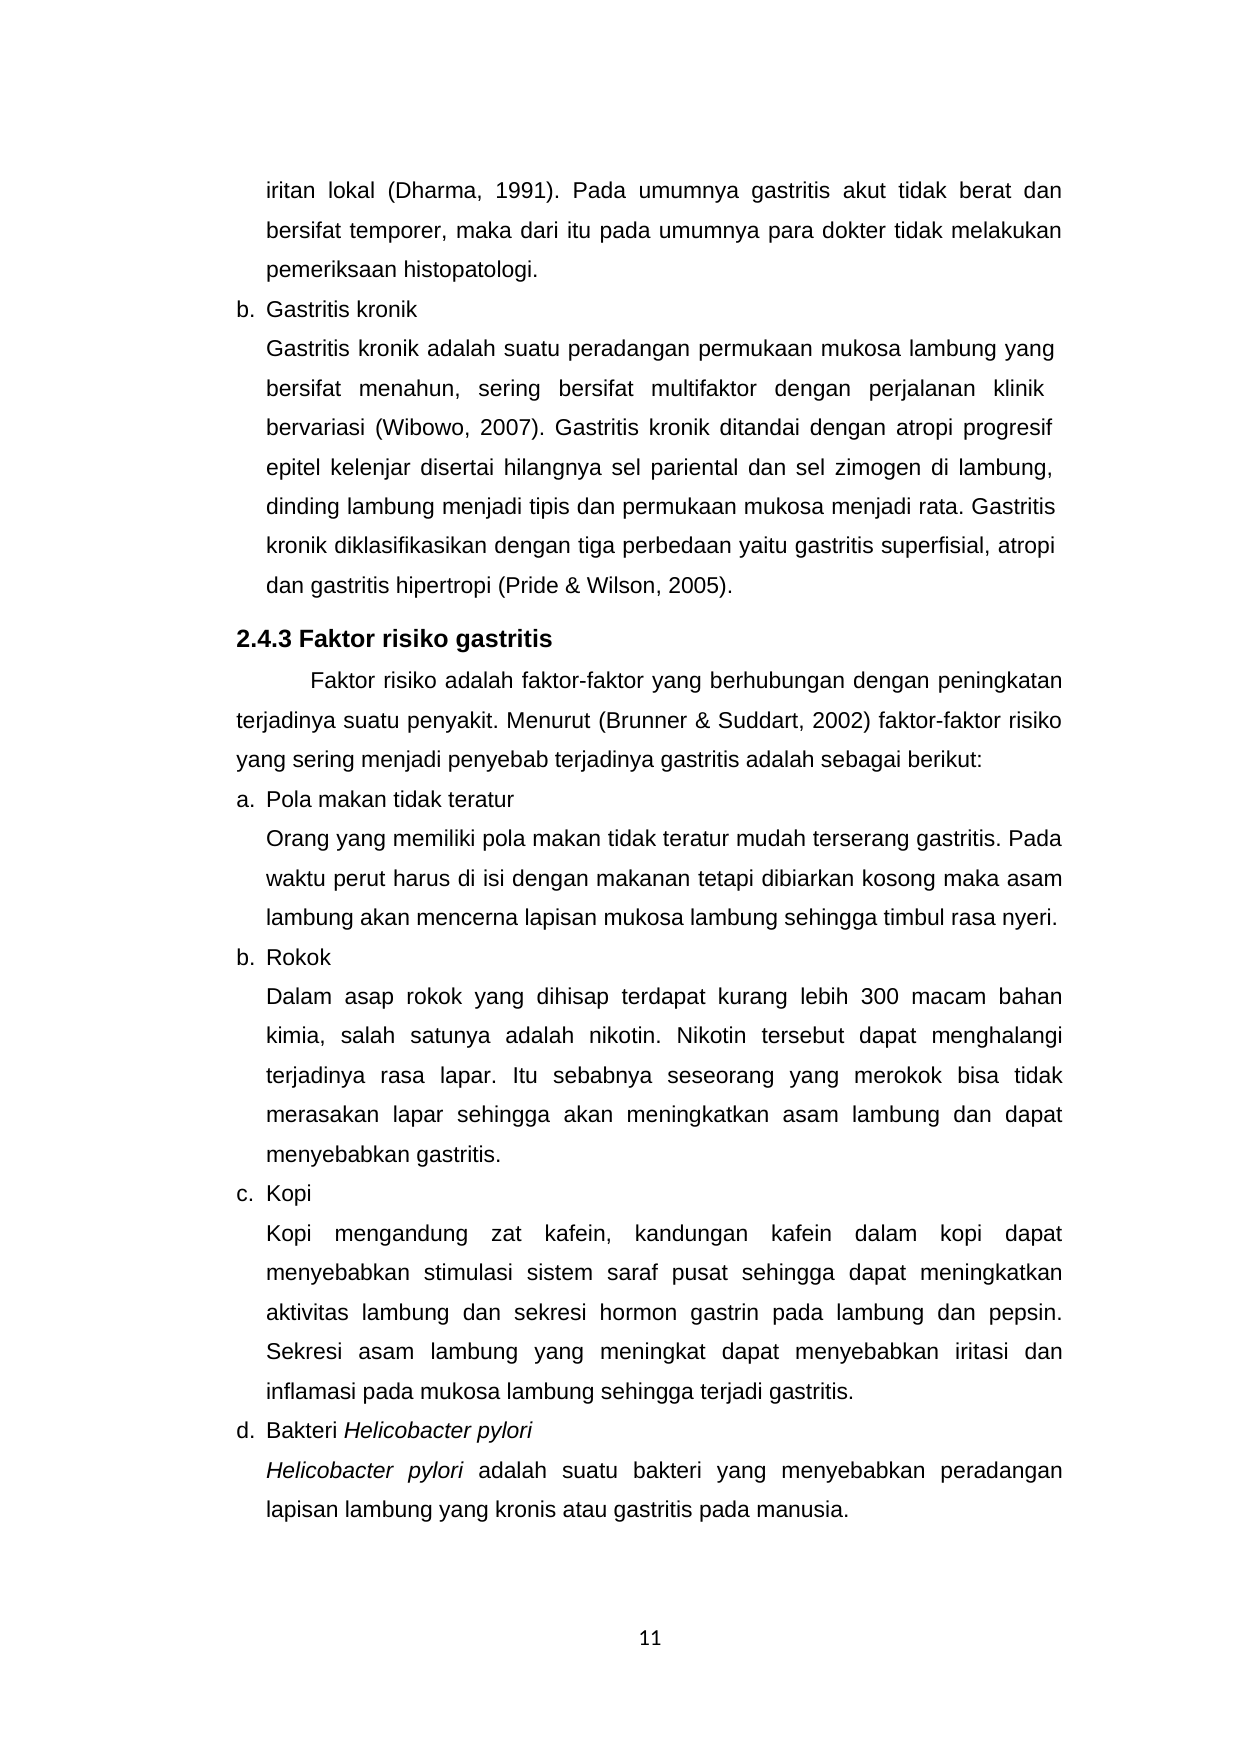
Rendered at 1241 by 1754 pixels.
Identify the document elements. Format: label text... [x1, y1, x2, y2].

subtitle 2.4.3 Faktor risiko gastritis [236, 624, 1063, 653]
list Gastritis kronik [236, 296, 1063, 322]
list Rokok [236, 943, 1063, 970]
text Kopi mengandung zat kafein, kandungan kafein dalam kopi dapat menyebabkan stimulasi sistem saraf pusat sehingga dapat meningkatkan aktivitas lambung dan sekresi hormon gastrin pada lambung dan pepsin. Sekresi asam lambung yang meningkat dapat menyebabkan iritasi dan inflamasi pada mukosa lambung sehingga terjadi gastritis. [266, 1220, 1063, 1404]
text Faktor risiko adalah faktor-faktor yang berhubungan dengan peningkatan terjadinya suatu penyakit. Menurut (Brunner & Suddart, 2002) faktor-faktor risiko yang sering menjadi penyebab terjadinya gastritis adalah sebagai berikut: [236, 667, 1063, 772]
list Pola makan tidak teratur [236, 786, 1063, 812]
list Bakteri Helicobacter pylori [236, 1417, 1063, 1443]
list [266, 177, 1063, 282]
text Dalam asap rokok yang dihisap terdapat kurang lebih 300 macam bahan kimia, salah satunya adalah nikotin. Nikotin tersebut dapat menghalangi terjadinya rasa lapar. Itu sebabnya seseorang yang merokok bisa tidak merasakan lapar sehingga akan meningkatkan asam lambung dan dapat menyebabkan gastritis. [266, 983, 1063, 1167]
list Gastritis kronik adalah suatu peradangan permukaan mukosa lambung yang bersifat menahun, sering bersifat multifaktor dengan perjalanan klinik bervariasi (Wibowo, 2007). Gastritis kronik ditandai dengan atropi progresif epitel kelenjar disertai hilangnya sel pariental dan sel zimogen di lambung, dinding lambung menjadi tipis dan permukaan mukosa menjadi rata. Gastritis kronik diklasifikasikan dengan tiga perbedaan yaitu gastritis superfisial, atropi dan gastritis hipertropi (Pride & Wilson, 2005). [236, 335, 1063, 598]
text Orang yang memiliki pola makan tidak teratur mudah terserang gastritis. Pada waktu perut harus di isi dengan makanan tetapi dibiarkan kosong maka asam lambung akan mencerna lapisan mukosa lambung sehingga timbul rasa nyeri. [266, 825, 1063, 930]
text Helicobacter pylori adalah suatu bakteri yang menyebabkan peradangan lapisan lambung yang kronis atau gastritis pada manusia. [266, 1457, 1063, 1522]
list Kopi [236, 1180, 1063, 1207]
